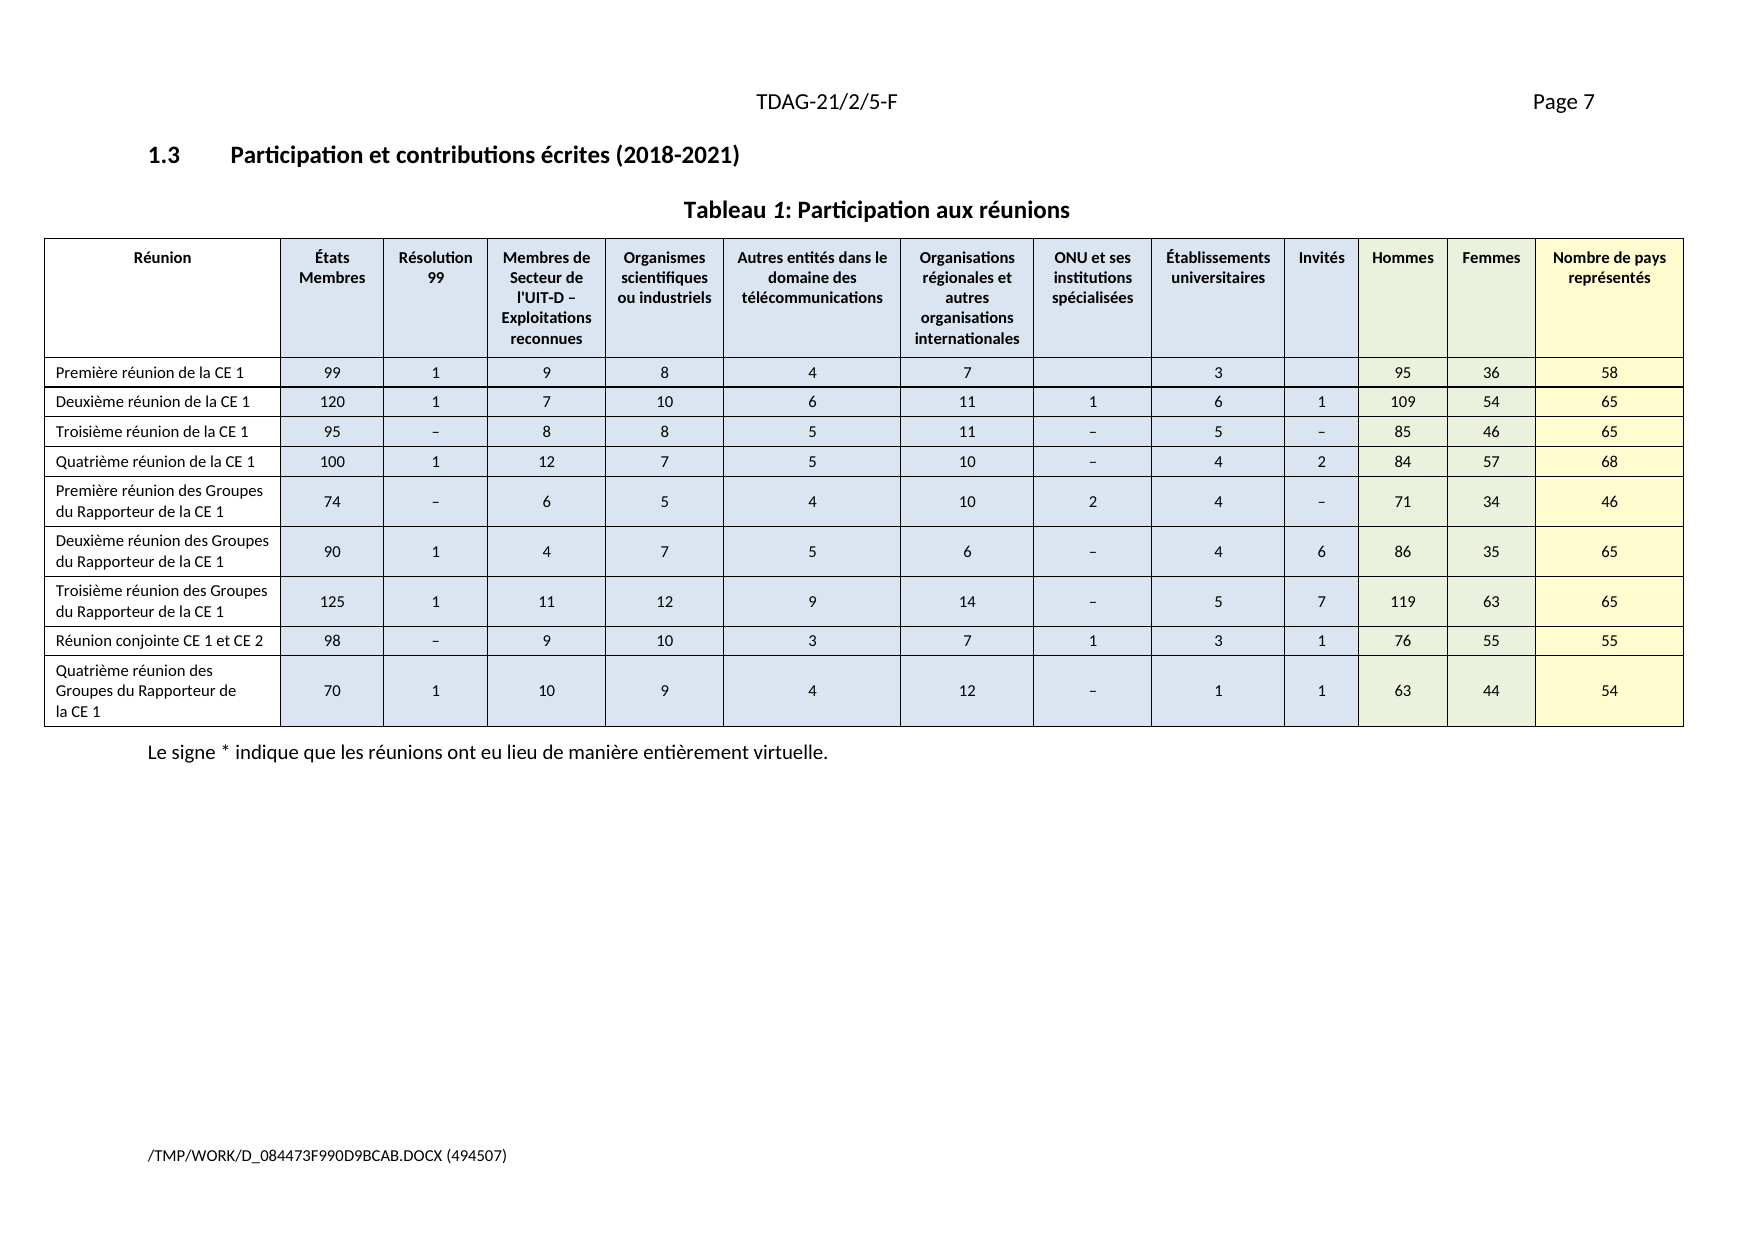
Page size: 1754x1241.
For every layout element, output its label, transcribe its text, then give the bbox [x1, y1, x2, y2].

table_cell 46 [1448, 417, 1535, 446]
table_cell 74 [281, 477, 383, 526]
table_header Organisations régionales et autres organisations internationales [901, 239, 1033, 357]
table_cell 65 [1536, 577, 1683, 626]
table_cell [1285, 358, 1358, 386]
table_cell 12 [488, 447, 605, 476]
table_cell 6 [901, 527, 1033, 576]
table_header Hommes [1359, 239, 1447, 357]
table_cell 1 [1285, 627, 1358, 655]
table_cell 9 [488, 358, 605, 386]
table_header Membres de Secteur de l'UIT-D – Exploitations reconnues [488, 239, 605, 357]
table_header Invités [1285, 239, 1358, 357]
table_cell 5 [1152, 577, 1284, 626]
table_cell 5 [606, 477, 723, 526]
table_cell 4 [724, 656, 900, 726]
table_cell 8 [606, 358, 723, 386]
table_cell 7 [901, 627, 1033, 655]
table_cell 7 [606, 447, 723, 476]
table_cell 54 [1536, 656, 1683, 726]
table_cell 3 [1152, 358, 1284, 386]
table_cell 5 [724, 447, 900, 476]
table_cell 99 [281, 358, 383, 386]
table_cell Réunion conjointe CE 1 et CE 2 [45, 627, 280, 655]
subtitle 1.3 Participation et contributions écrites (2018-2021) [148, 139, 1606, 169]
table_cell 1 [384, 358, 487, 386]
table_cell 11 [488, 577, 605, 626]
table_cell 7 [488, 388, 605, 416]
table_cell 70 [281, 656, 383, 726]
table_cell – [384, 477, 487, 526]
table_header États Membres [281, 239, 383, 357]
table_cell 9 [488, 627, 605, 655]
table_cell 86 [1359, 527, 1447, 576]
table_cell 90 [281, 527, 383, 576]
table_cell 5 [724, 527, 900, 576]
table_cell 4 [488, 527, 605, 576]
table_cell 6 [1285, 527, 1358, 576]
table_cell 54 [1448, 388, 1535, 416]
table_cell 5 [724, 417, 900, 446]
table_cell – [1034, 656, 1151, 726]
table_cell 5 [1152, 417, 1284, 446]
table_cell 109 [1359, 388, 1447, 416]
table_cell 65 [1536, 527, 1683, 576]
text Le signe * indique que les réunions ont eu lieu de manière entièrement virtuelle. [148, 739, 1606, 764]
table_cell 1 [1285, 388, 1358, 416]
table_cell – [1034, 417, 1151, 446]
table_cell – [384, 417, 487, 446]
table_cell 1 [1285, 656, 1358, 726]
table_cell 55 [1448, 627, 1535, 655]
table_cell Première réunion de la CE 1 [45, 358, 280, 386]
table_cell 6 [488, 477, 605, 526]
table_cell 120 [281, 388, 383, 416]
table_cell 100 [281, 447, 383, 476]
table_cell 1 [384, 577, 487, 626]
table_cell 7 [1285, 577, 1358, 626]
table_cell Troisième réunion des Groupes du Rapporteur de la CE 1 [45, 577, 280, 626]
table_cell 1 [1152, 656, 1284, 726]
table_cell 10 [488, 656, 605, 726]
table_cell 125 [281, 577, 383, 626]
table_cell 10 [901, 447, 1033, 476]
table_cell 85 [1359, 417, 1447, 446]
table_cell 71 [1359, 477, 1447, 526]
table_cell 1 [384, 388, 487, 416]
table_cell 3 [724, 627, 900, 655]
table_header Résolution 99 [384, 239, 487, 357]
table_header Femmes [1448, 239, 1535, 357]
table_cell 68 [1536, 447, 1683, 476]
table_cell 4 [724, 358, 900, 386]
table_header Nombre de pays représentés [1536, 239, 1683, 357]
table_cell 7 [606, 527, 723, 576]
table_cell 10 [901, 477, 1033, 526]
table_cell Troisième réunion de la CE 1 [45, 417, 280, 446]
table_header ONU et ses institutions spécialisées [1034, 239, 1151, 357]
table_cell Deuxième réunion de la CE 1 [45, 388, 280, 416]
table_cell 9 [724, 577, 900, 626]
table_cell 2 [1034, 477, 1151, 526]
table_cell 36 [1448, 358, 1535, 386]
table_cell 12 [901, 656, 1033, 726]
table_header Réunion [45, 239, 280, 357]
table_cell 11 [901, 417, 1033, 446]
table_cell 1 [384, 527, 487, 576]
table_cell 8 [606, 417, 723, 446]
table_cell – [1285, 417, 1358, 446]
table_cell 1 [384, 656, 487, 726]
table_cell 7 [901, 358, 1033, 386]
table_cell 44 [1448, 656, 1535, 726]
table_cell 58 [1536, 358, 1683, 386]
table_cell 14 [901, 577, 1033, 626]
table_cell 6 [724, 388, 900, 416]
table_cell – [1034, 527, 1151, 576]
table_cell – [1285, 477, 1358, 526]
table_header Autres entités dans le domaine des télécommunications [724, 239, 900, 357]
table_cell 4 [1152, 477, 1284, 526]
table_cell 55 [1536, 627, 1683, 655]
table_cell 10 [606, 627, 723, 655]
table_cell 1 [384, 447, 487, 476]
table_cell 46 [1536, 477, 1683, 526]
table_cell 2 [1285, 447, 1358, 476]
table_cell – [384, 627, 487, 655]
table_cell 4 [1152, 447, 1284, 476]
table_cell 4 [1152, 527, 1284, 576]
table_cell 95 [1359, 358, 1447, 386]
table_cell 65 [1536, 388, 1683, 416]
table_cell Deuxième réunion des Groupes du Rapporteur de la CE 1 [45, 527, 280, 576]
table_cell Première réunion des Groupes du Rapporteur de la CE 1 [45, 477, 280, 526]
table_cell – [1034, 577, 1151, 626]
table_cell 63 [1359, 656, 1447, 726]
table_cell 76 [1359, 627, 1447, 655]
table_cell 1 [1034, 627, 1151, 655]
table_cell 98 [281, 627, 383, 655]
table_cell 34 [1448, 477, 1535, 526]
table_cell 4 [724, 477, 900, 526]
table_cell 119 [1359, 577, 1447, 626]
table_cell 35 [1448, 527, 1535, 576]
table_cell 57 [1448, 447, 1535, 476]
table_cell 95 [281, 417, 383, 446]
title Tableau 1: Participation aux réunions [148, 194, 1606, 225]
table_cell 11 [901, 388, 1033, 416]
table_cell 9 [606, 656, 723, 726]
table_cell 63 [1448, 577, 1535, 626]
table_cell – [1034, 447, 1151, 476]
table_header Organismes scientifiques ou industriels [606, 239, 723, 357]
table_cell 1 [1034, 388, 1151, 416]
table_header Établissements universitaires [1152, 239, 1284, 357]
table_cell 65 [1536, 417, 1683, 446]
table_cell [1034, 358, 1151, 386]
table_cell 3 [1152, 627, 1284, 655]
table_cell 6 [1152, 388, 1284, 416]
table_cell 8 [488, 417, 605, 446]
table_cell 12 [606, 577, 723, 626]
table_cell Quatrième réunion de la CE 1 [45, 447, 280, 476]
table_cell Quatrième réunion des Groupes du Rapporteur de la CE 1 [45, 656, 280, 726]
table_cell 84 [1359, 447, 1447, 476]
table_cell 10 [606, 388, 723, 416]
